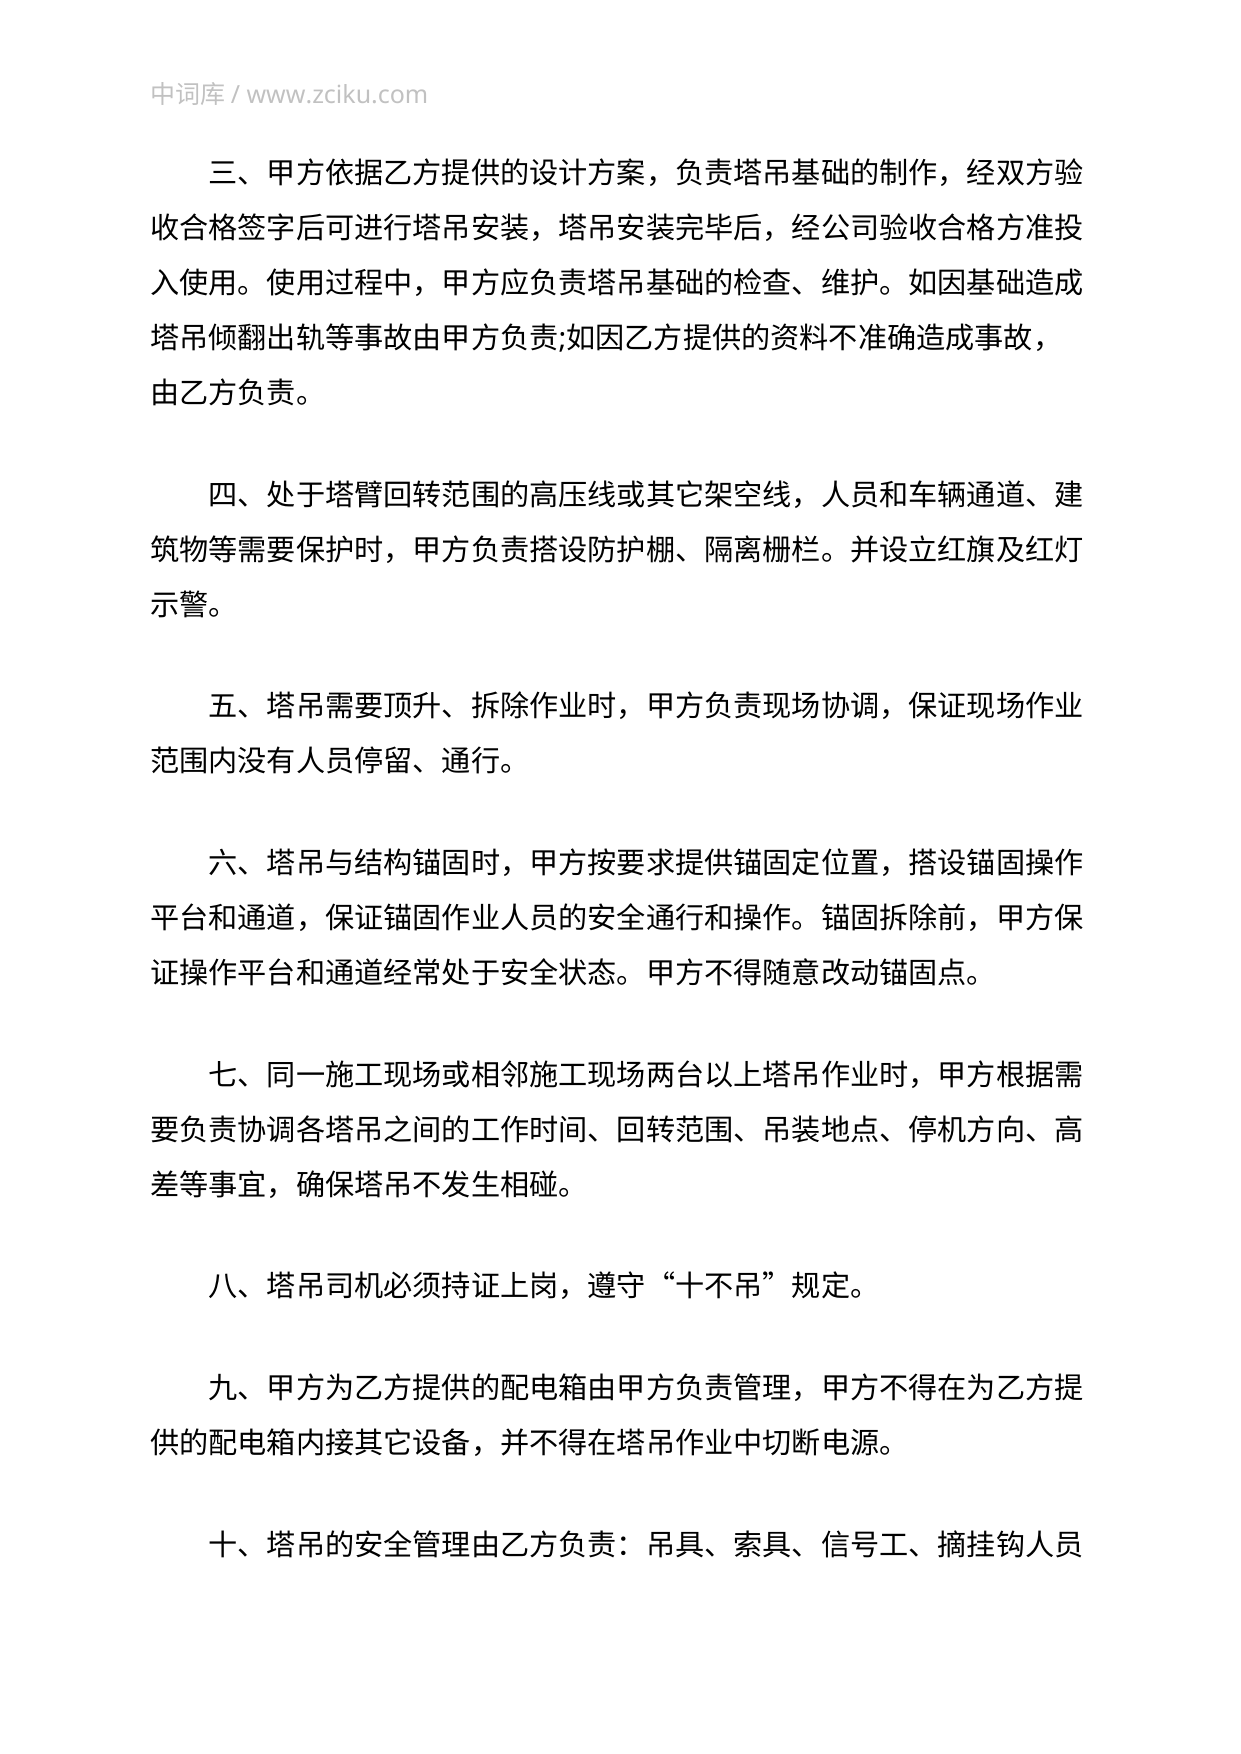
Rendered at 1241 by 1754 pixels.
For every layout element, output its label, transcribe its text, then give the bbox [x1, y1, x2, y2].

text 八、塔吊司机必须持证上岗，遵守“十不吊”规定。 [150, 1263, 1090, 1305]
text 七、同一施工现场或相邻施工现场两台以上塔吊作业时，甲方根据需要负责协调各塔吊之间的工作时间、回转范围、吊装地点、停机方向、高差等事宜，确保塔吊不发生相碰。 [150, 1051, 1090, 1203]
text 四、处于塔臂回转范围的高压线或其它架空线，人员和车辆通道、建筑物等需要保护时，甲方负责搭设防护棚、隔离栅栏。并设立红旗及红灯示警。 [150, 471, 1090, 623]
text 三、甲方依据乙方提供的设计方案，负责塔吊基础的制作，经双方验收合格签字后可进行塔吊安装，塔吊安装完毕后，经公司验收合格方准投入使用。使用过程中，甲方应负责塔吊基础的检查、维护。如因基础造成塔吊倾翻出轨等事故由甲方负责;如因乙方提供的资料不准确造成事故，由乙方负责。 [150, 150, 1090, 412]
text 九、甲方为乙方提供的配电箱由甲方负责管理，甲方不得在为乙方提供的配电箱内接其它设备，并不得在塔吊作业中切断电源。 [150, 1364, 1090, 1462]
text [150, 1521, 1090, 1563]
text 六、塔吊与结构锚固时，甲方按要求提供锚固定位置，搭设锚固操作平台和通道，保证锚固作业人员的安全通行和操作。锚固拆除前，甲方保证操作平台和通道经常处于安全状态。甲方不得随意改动锚固点。 [150, 840, 1090, 992]
text 五、塔吊需要顶升、拆除作业时，甲方负责现场协调，保证现场作业范围内没有人员停留、通行。 [150, 683, 1090, 780]
